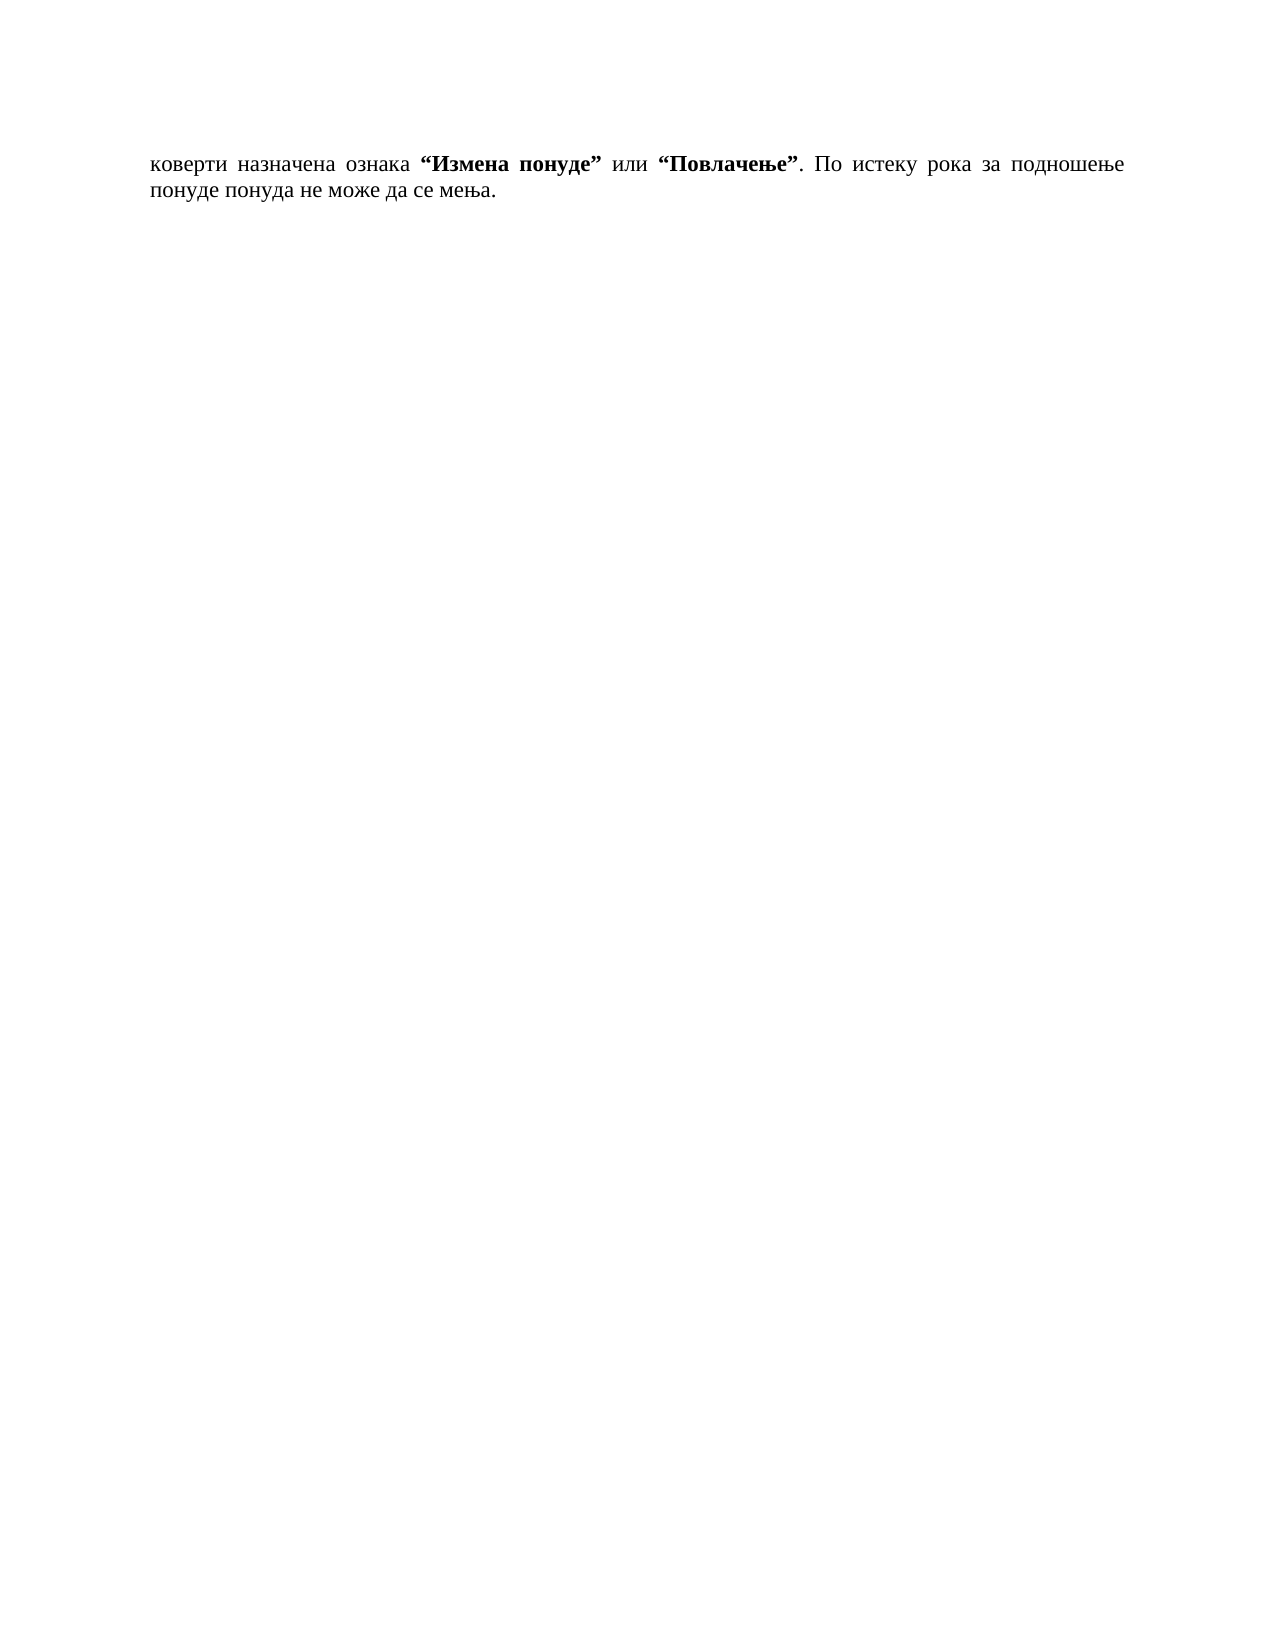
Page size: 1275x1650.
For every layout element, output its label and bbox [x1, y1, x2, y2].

text [150, 150, 1125, 203]
